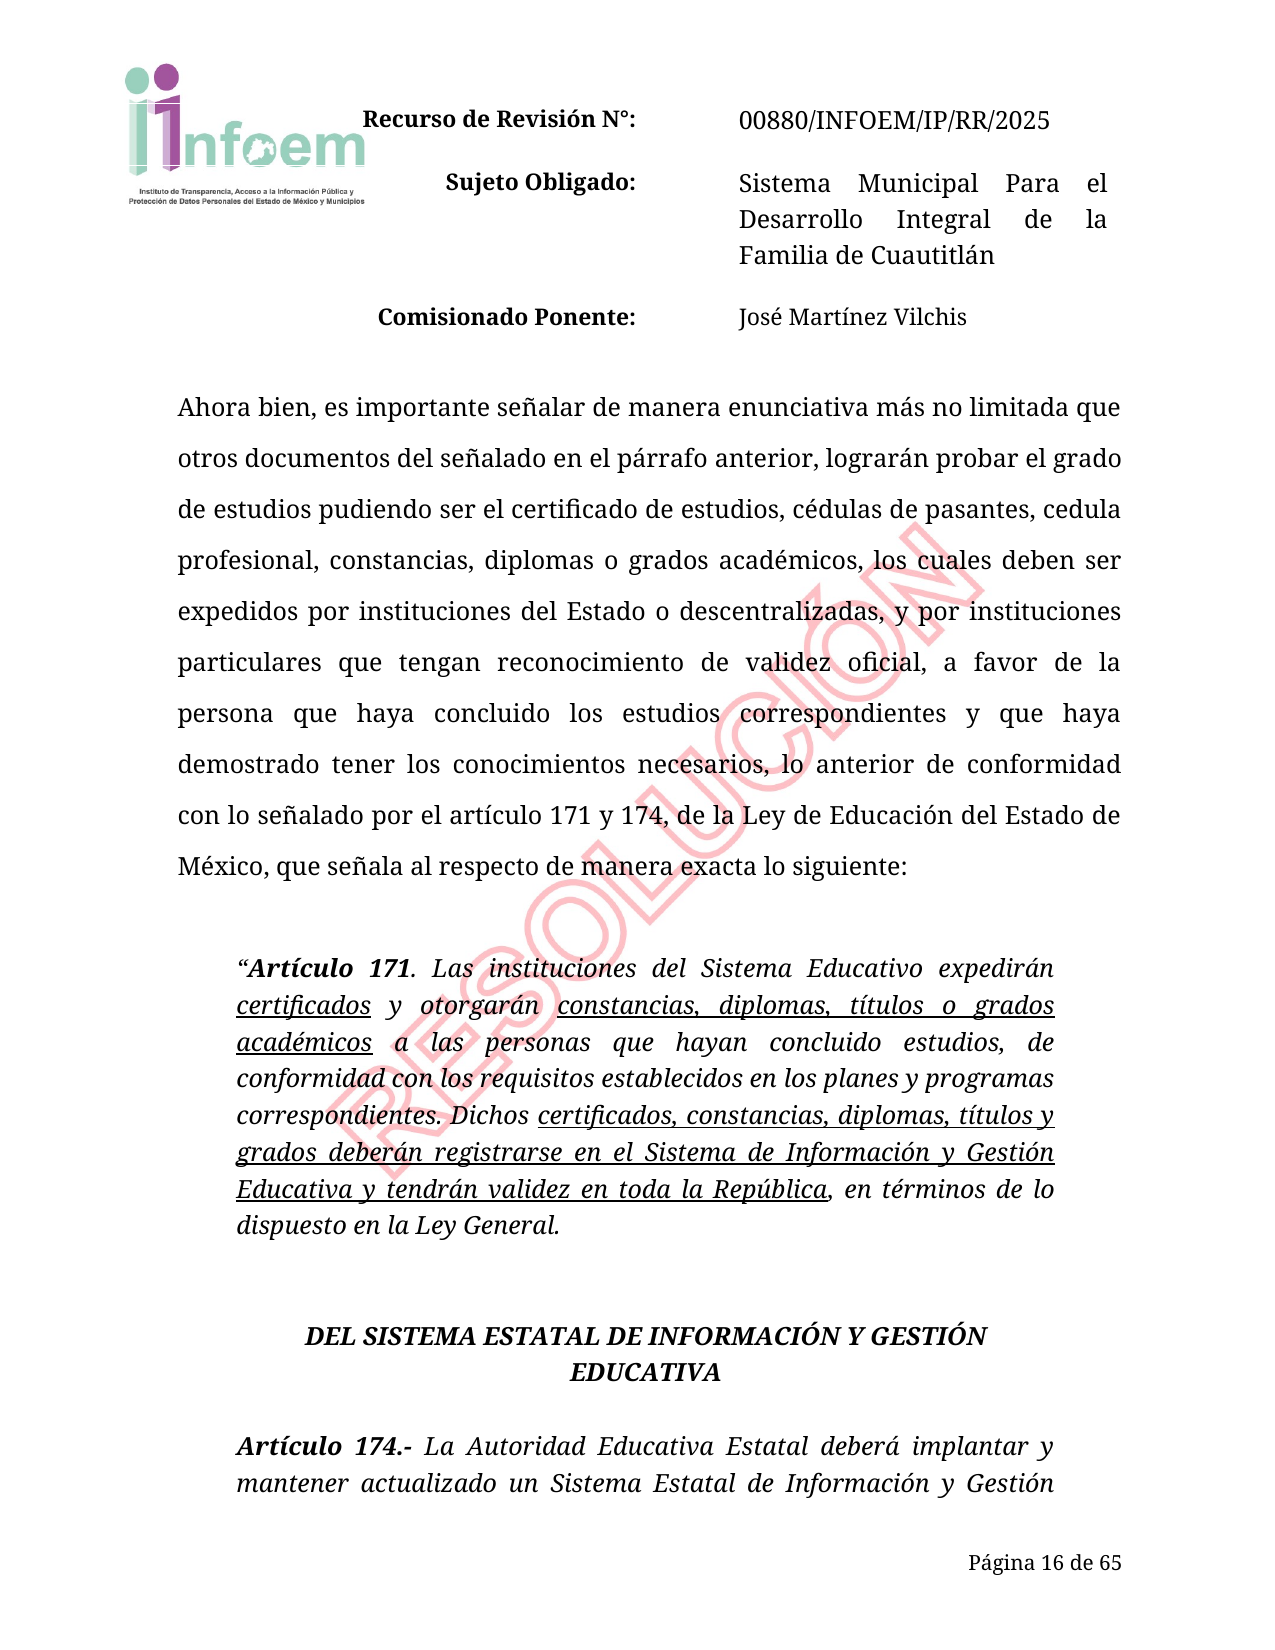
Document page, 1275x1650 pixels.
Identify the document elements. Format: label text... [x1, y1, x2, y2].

text DEL SISTEMA ESTATAL DE INFORMACIÓN Y GESTIÓN EDUCATIVA [236, 1318, 1058, 1389]
picture [6, 3, 1271, 1650]
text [236, 1429, 1058, 1499]
text “Artículo 171. Las instituciones del Sistema Educativo expedirán certificados y otorgarán constancias, diplomas, títulos o grados académicos a las personas que hayan concluido estudios, de conformidad con los requisitos establecidos en los planes y programas correspondientes. Dichos certificados, constancias, diplomas, títulos y grados deberán registrarse en el Sistema de Información y Gestión Educativa y tendrán validez en toda la República, en términos de lo dispuesto en la Ley General. [236, 951, 1058, 1242]
text Ahora bien, es importante señalar de manera enunciativa más no limitada que otros documentos del señalado en el párrafo anterior, lograrán probar el grado de estudios pudiendo ser el certificado de estudios, cédulas de pasantes, cedula profesional, constancias, diplomas o grados académicos, los cuales deben ser expedidos por instituciones del Estado o descentralizadas, y por instituciones particulares que tengan reconocimiento de validez oficial, a favor de la persona que haya concluido los estudios correspondientes y que haya demostrado tener los conocimientos necesarios, lo anterior de conformidad con lo señalado por el artículo 171 y 174, de la Ley de Educación del Estado de México, que señala al respecto de manera exacta lo siguiente: [177, 389, 1122, 883]
